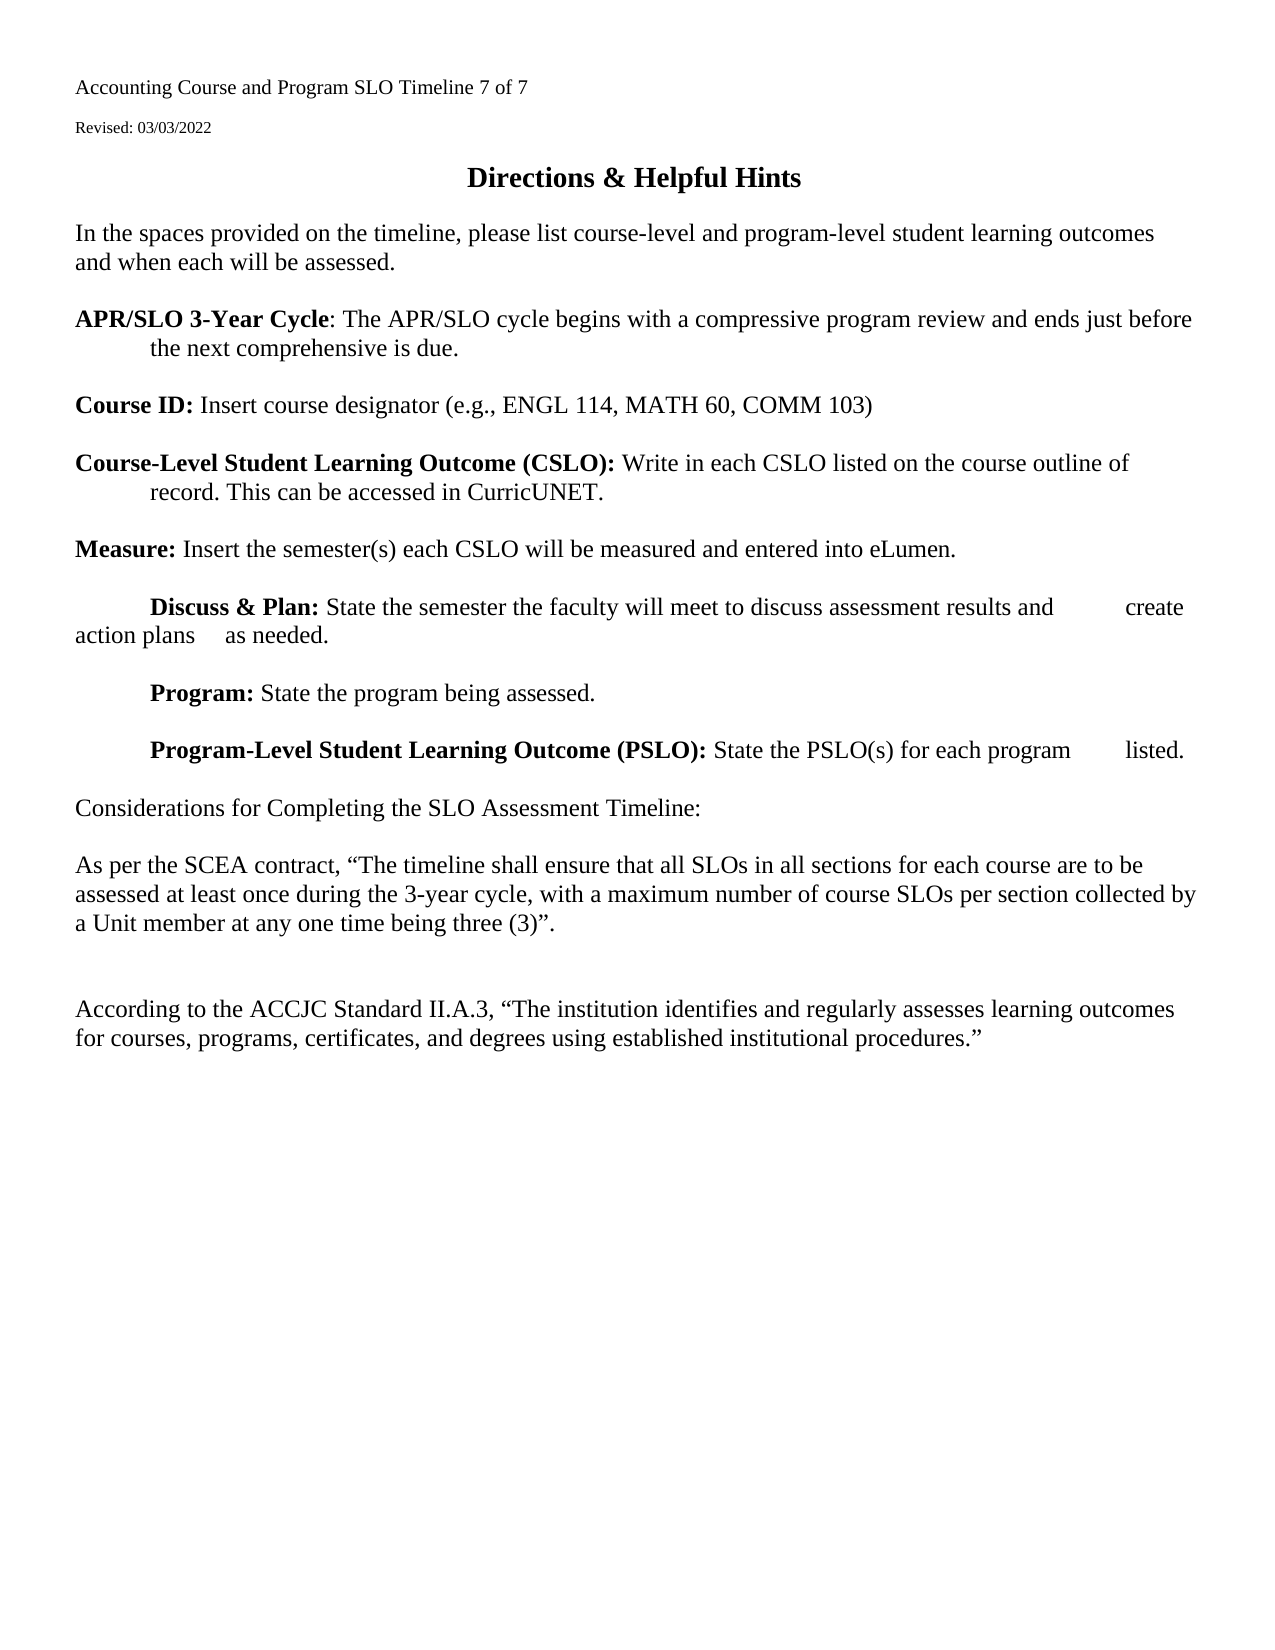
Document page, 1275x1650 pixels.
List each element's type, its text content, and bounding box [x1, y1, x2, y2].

text Measure: Insert the semester(s) each CSLO will be measured and entered into eLumen. [75, 534, 1254, 563]
text Directions & Helpful Hints [457, 161, 812, 194]
text In the spaces provided on the timeline, please list course-level and program-level student learning outcomes and when each will be assessed. [75, 218, 1196, 275]
text Discuss & Plan: State the semester the faculty will meet to discuss assessment results and create action plans as needed. [75, 592, 1185, 649]
text Course-Level Student Learning Outcome (CSLO): Write in each CSLO listed on the course outline of record. This can be accessed in CurricUNET. [75, 448, 1192, 506]
text Considerations for Completing the SLO Assessment Timeline: [75, 793, 1254, 822]
text Course ID: Insert course designator (e.g., ENGL 114, MATH 60, COMM 103) [75, 390, 1254, 419]
text As per the SCEA contract, “The timeline shall ensure that all SLOs in all sections for each course are to be assessed at least once during the 3-year cycle, with a maximum number of course SLOs per section collected by a Unit member at any one time being three (3)”. [75, 851, 1196, 937]
text APR/SLO 3-Year Cycle: The APR/SLO cycle begins with a compressive program review and ends just before the next comprehensive is due. [75, 304, 1196, 362]
text Program: State the program being assessed. [150, 678, 1254, 707]
text Program-Level Student Learning Outcome (PSLO): State the PSLO(s) for each program listed. [150, 736, 1254, 764]
text According to the ACCJC Standard II.A.3, “The institution identifies and regularly assesses learning outcomes for courses, programs, certificates, and degrees using established institutional procedures.” [75, 994, 1196, 1052]
